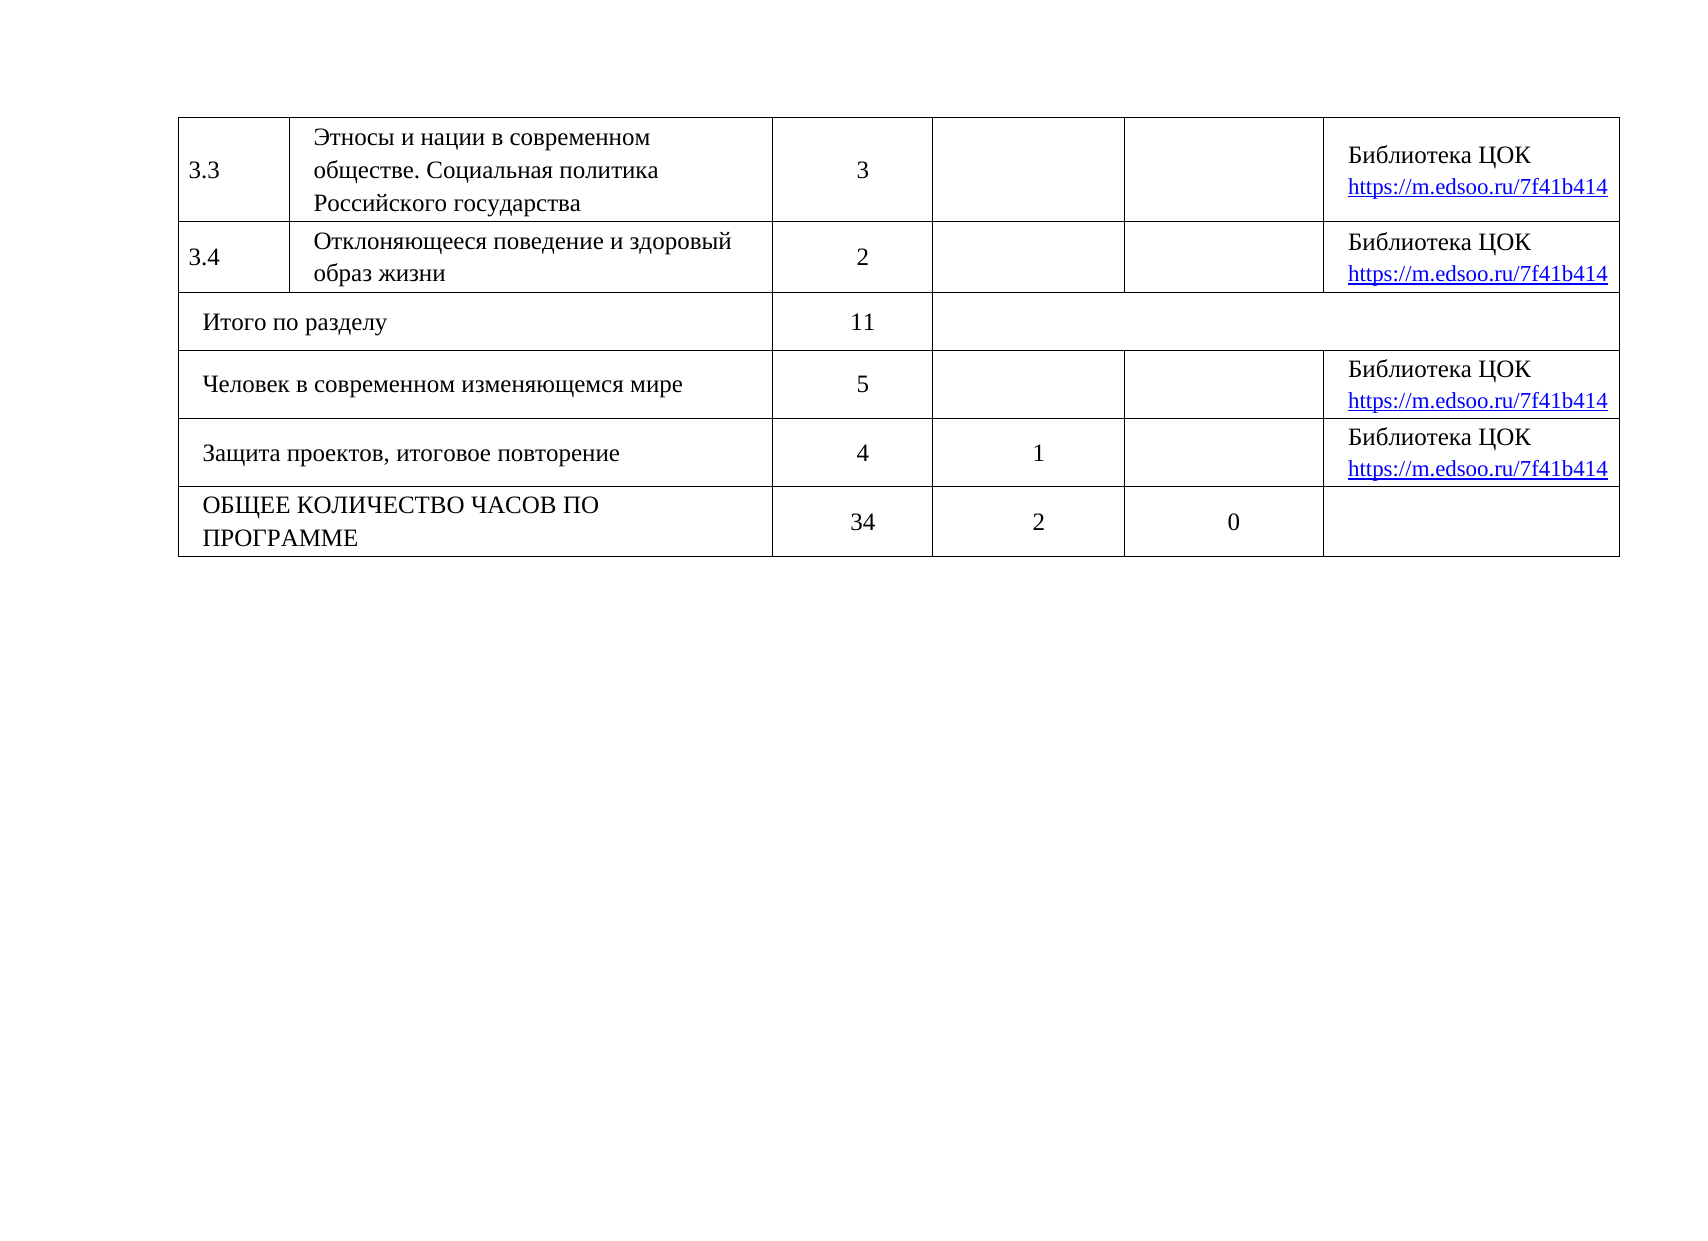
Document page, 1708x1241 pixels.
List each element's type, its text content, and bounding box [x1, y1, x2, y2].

table_cell [1125, 419, 1323, 486]
table_header [933, 118, 1124, 221]
table_header [1125, 118, 1323, 221]
table_cell 2 [773, 222, 932, 292]
table_cell 1 [933, 419, 1124, 486]
table_cell 3.4 [179, 222, 289, 292]
table_cell Библиотека ЦОК https://m.edsoo.ru/7f41b414 [1324, 419, 1619, 486]
table_cell [933, 222, 1124, 292]
table_cell ОБЩЕЕ КОЛИЧЕСТВО ЧАСОВ ПО ПРОГРАММЕ [179, 487, 772, 556]
table_cell 4 [773, 419, 932, 486]
table_cell Защита проектов, итоговое повторение [179, 419, 772, 486]
table_cell 34 [773, 487, 932, 556]
table_header 3 [773, 118, 932, 221]
table_cell [933, 293, 1619, 349]
table_cell 0 [1125, 487, 1323, 556]
table_cell Библиотека ЦОК https://m.edsoo.ru/7f41b414 [1324, 351, 1619, 418]
table_header Библиотека ЦОК https://m.edsoo.ru/7f41b414 [1324, 118, 1619, 221]
table_cell [1125, 351, 1323, 418]
table_cell Человек в современном изменяющемся мире [179, 351, 772, 418]
table_cell [1125, 222, 1323, 292]
table_cell 11 [773, 293, 932, 349]
table_header Этносы и нации в современном обществе. Социальная политика Российского государства [290, 118, 772, 221]
table_cell 5 [773, 351, 932, 418]
table_cell 2 [933, 487, 1124, 556]
table_cell Итого по разделу [179, 293, 772, 349]
table_cell Отклоняющееся поведение и здоровый образ жизни [290, 222, 772, 292]
table_header 3.3 [179, 118, 289, 221]
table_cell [1324, 222, 1619, 292]
table_cell [1324, 487, 1619, 556]
table_cell [933, 351, 1124, 418]
